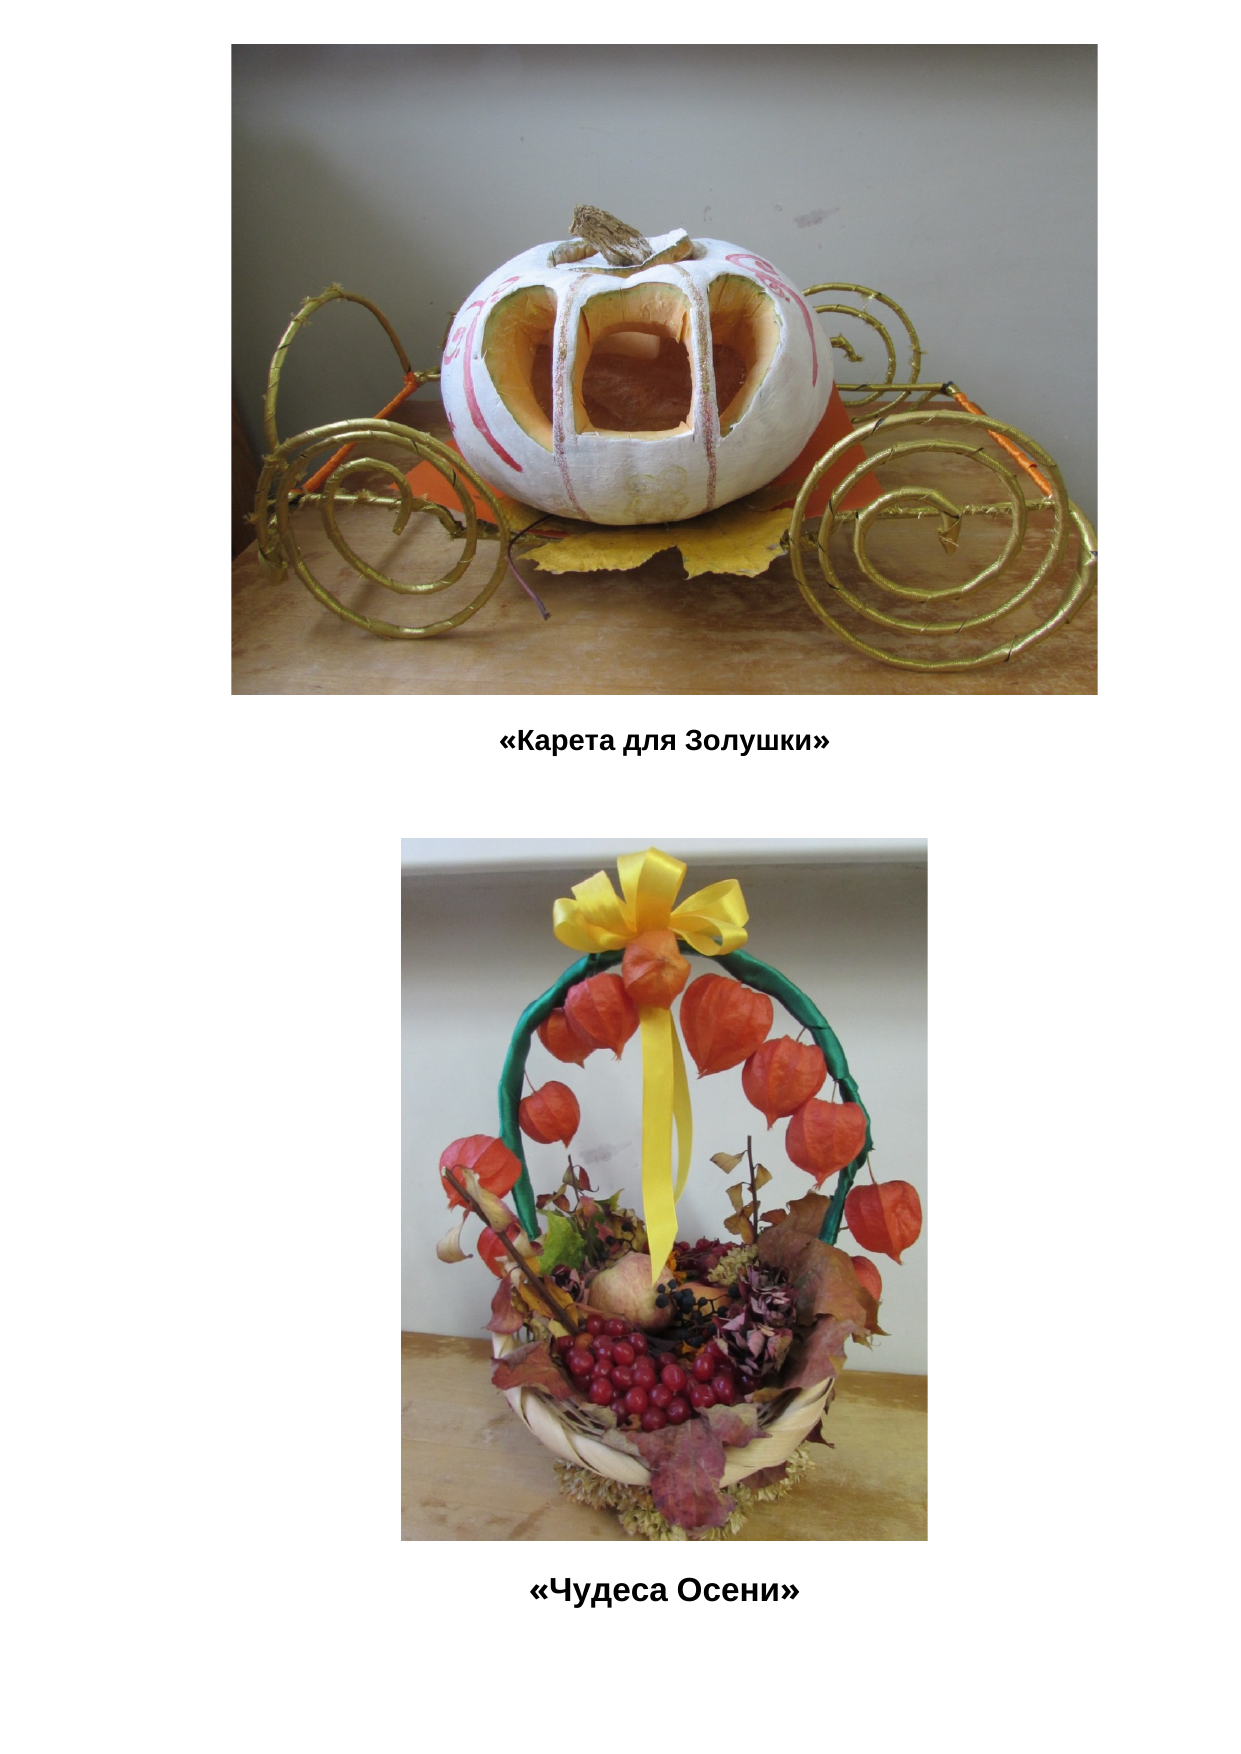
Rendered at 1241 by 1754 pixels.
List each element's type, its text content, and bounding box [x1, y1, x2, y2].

text «Карета для Золушки» [177, 719, 1152, 759]
picture [401, 838, 928, 1541]
picture [231, 44, 1098, 695]
text «Чудеса Осени» [177, 1566, 1152, 1611]
